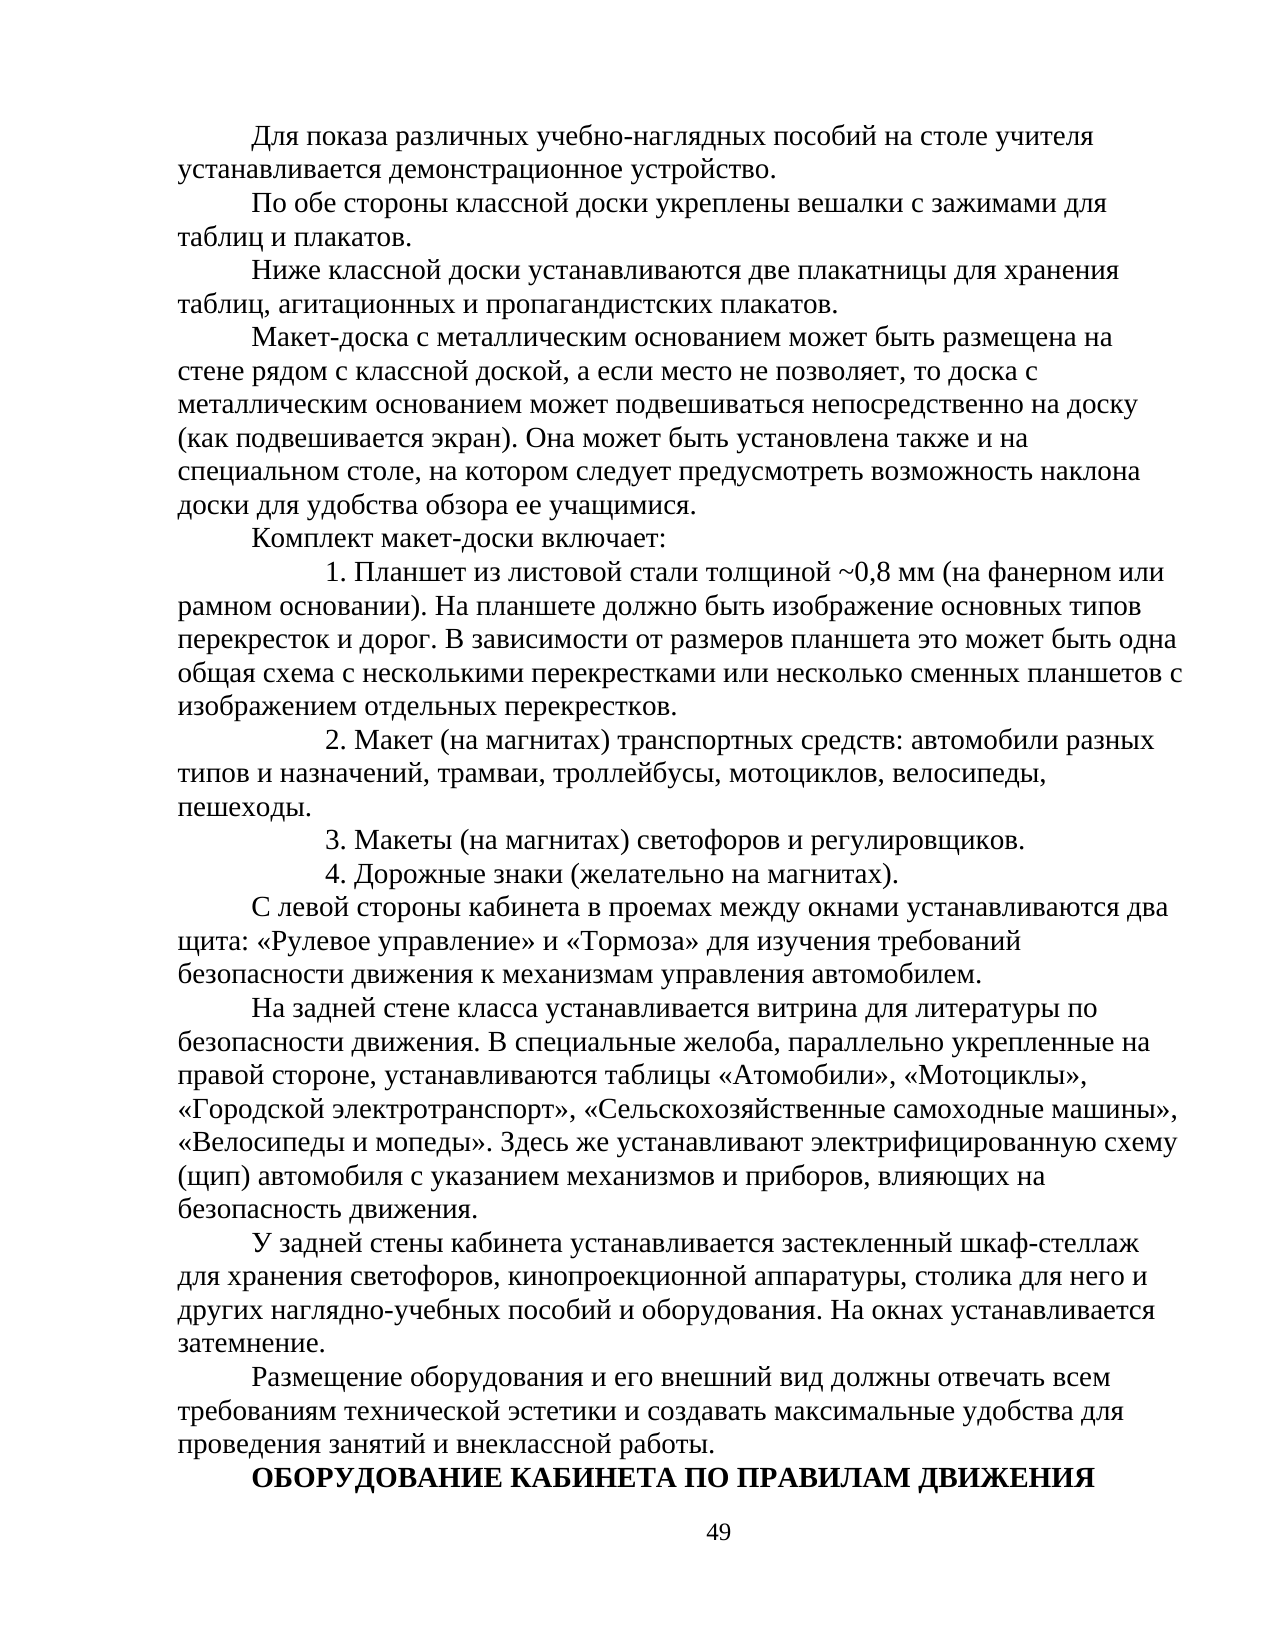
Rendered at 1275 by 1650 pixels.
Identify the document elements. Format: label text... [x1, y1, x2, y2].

text Комплект макет-доски включает: [177, 521, 1186, 554]
list 1. Планшет из листовой стали толщиной ~0,8 мм (на фанерном или рамном основании). На планшете должно быть изображение основных типов перекресток и дорог. В зависимости от размеров планшета это может быть одна общая схема с несколькими перекрестками или несколько сменных планшетов с изображением отдельных перекрестков. [177, 554, 1186, 722]
list 4. Дорожные знаки (желательно на магнитах). [177, 856, 1186, 889]
text ОБОРУДОВАНИЕ КАБИНЕТА ПО ПРАВИЛАМ ДВИЖЕНИЯ [177, 1460, 1186, 1493]
text С левой стороны кабинета в проемах между окнами устанавливаются два щита: «Рулевое управление» и «Тормоза» для изучения требований безопасности движения к механизмам управления автомобилем. [177, 889, 1186, 990]
text Макет-доска с металлическим основанием может быть размещена на стене рядом с классной доской, а если место не позволяет, то доска с металлическим основанием может подвешиваться непосредственно на доску (как подвешивается экран). Она может быть установлена также и на специальном столе, на котором следует предусмотреть возможность наклона доски для удобства обзора ее учащимися. [177, 319, 1186, 521]
text По обе стороны классной доски укреплены вешалки с зажимами для таблиц и плакатов. [177, 185, 1186, 252]
text У задней стены кабинета устанавливается застекленный шкаф-стеллаж для хранения светофоров, кинопроекционной аппаратуры, столика для него и других наглядно-учебных пособий и оборудования. На окнах устанавливается затемнение. [177, 1225, 1186, 1359]
text Размещение оборудования и его внешний вид должны отвечать всем требованиям технической эстетики и создавать максимальные удобства для проведения занятий и внеклассной работы. [177, 1359, 1186, 1460]
list 3. Макеты (на магнитах) светофоров и регулировщиков. [177, 822, 1186, 856]
list 2. Макет (на магнитах) транспортных средств: автомобили разных типов и назначений, трамваи, троллейбусы, мотоциклов, велосипеды, пешеходы. [177, 722, 1186, 822]
text Ниже классной доски устанавливаются две плакатницы для хранения таблиц, агитационных и пропагандистских плакатов. [177, 252, 1186, 319]
text На задней стене класса устанавливается витрина для литературы по безопасности движения. В специальные желоба, параллельно укрепленные на правой стороне, устанавливаются таблицы «Атомобили», «Мотоциклы», «Городской электротранспорт», «Сельскохозяйственные самоходные машины», «Велосипеды и мопеды». Здесь же устанавливают электрифицированную схему (щип) автомобиля с указанием механизмов и приборов, влияющих на безопасность движения. [177, 990, 1186, 1225]
text Для показа различных учебно-наглядных пособий на столе учителя устанавливается демонстрационное устройство. [177, 118, 1186, 185]
